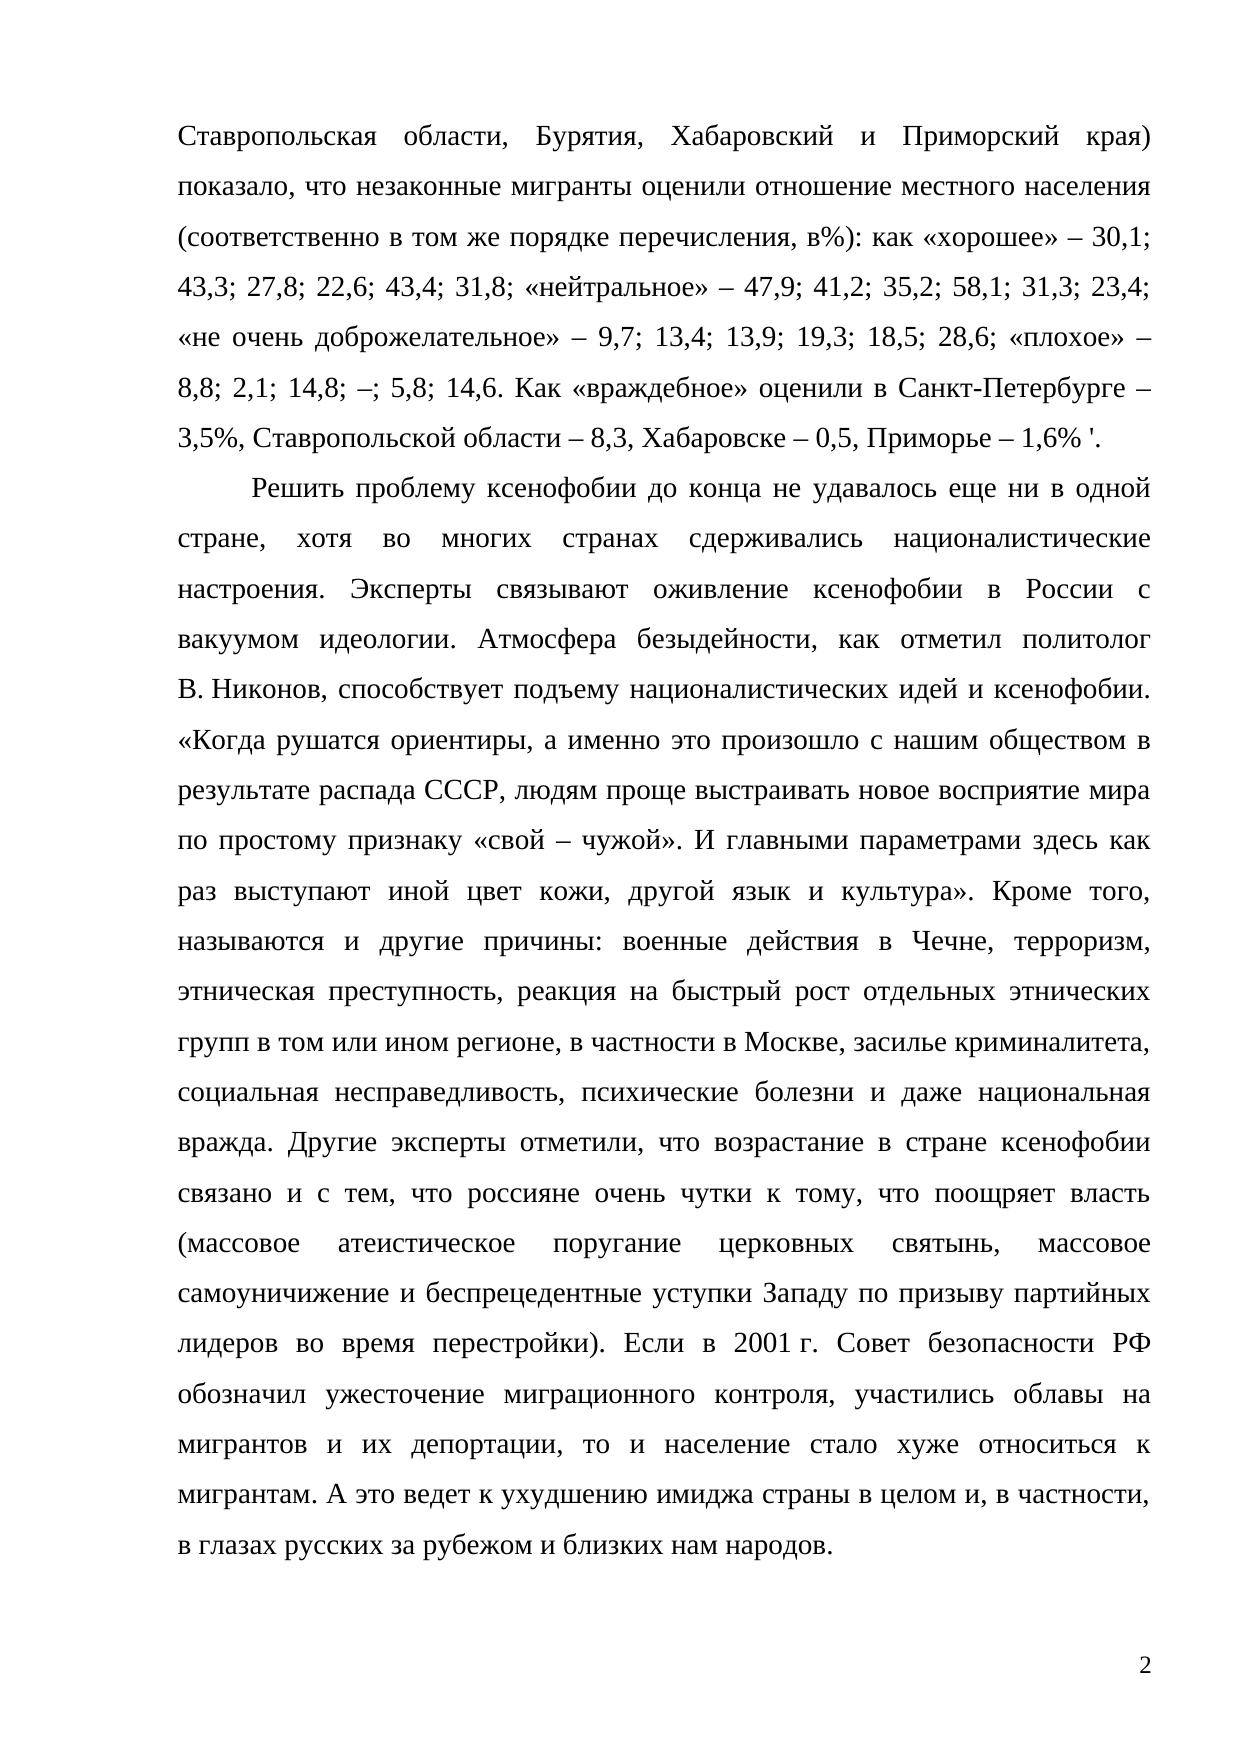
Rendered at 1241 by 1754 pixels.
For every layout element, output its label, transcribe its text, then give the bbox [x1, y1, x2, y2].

text Решить проблему ксенофобии до конца не удавалось еще ни в одной стране, хотя во многих странах сдерживались националистические настроения. Эксперты связывают оживление ксенофобии в России с вакуумом идеологии. Атмосфера безыдейности, как отметил политолог В. Никонов, способствует подъему националистических идей и ксенофобии. «Когда рушатся ориентиры, а именно это произошло с нашим обществом в результате распада СССР, людям проще выстраивать новое восприятие мира по простому признаку «свой – чужой». И главными параметрами здесь как раз выступают иной цвет кожи, другой язык и культура». Кроме того, называются и другие причины: военные действия в Чечне, терроризм, этническая преступность, реакция на быстрый рост отдельных этнических групп в том или ином регионе, в частности в Москве, засилье криминалитета, социальная несправедливость, психические болезни и даже национальная вражда. Другие эксперты отметили, что возрастание в стране ксенофобии связано и с тем, что россияне очень чутки к тому, что поощряет власть (массовое атеистическое поругание церковных святынь, массовое самоуничижение и беспрецедентные уступки Западу по призыву партийных лидеров во время перестройки). Если в 2001 г. Совет безопасности РФ обозначил ужесточение миграционного контроля, участились облавы на мигрантов и их депортации, то и население стало хуже относиться к мигрантам. А это ведет к ухудшению имиджа страны в целом и, в частности, в глазах русских за рубежом и близких нам народов. [177, 470, 1152, 1560]
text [177, 118, 1152, 453]
